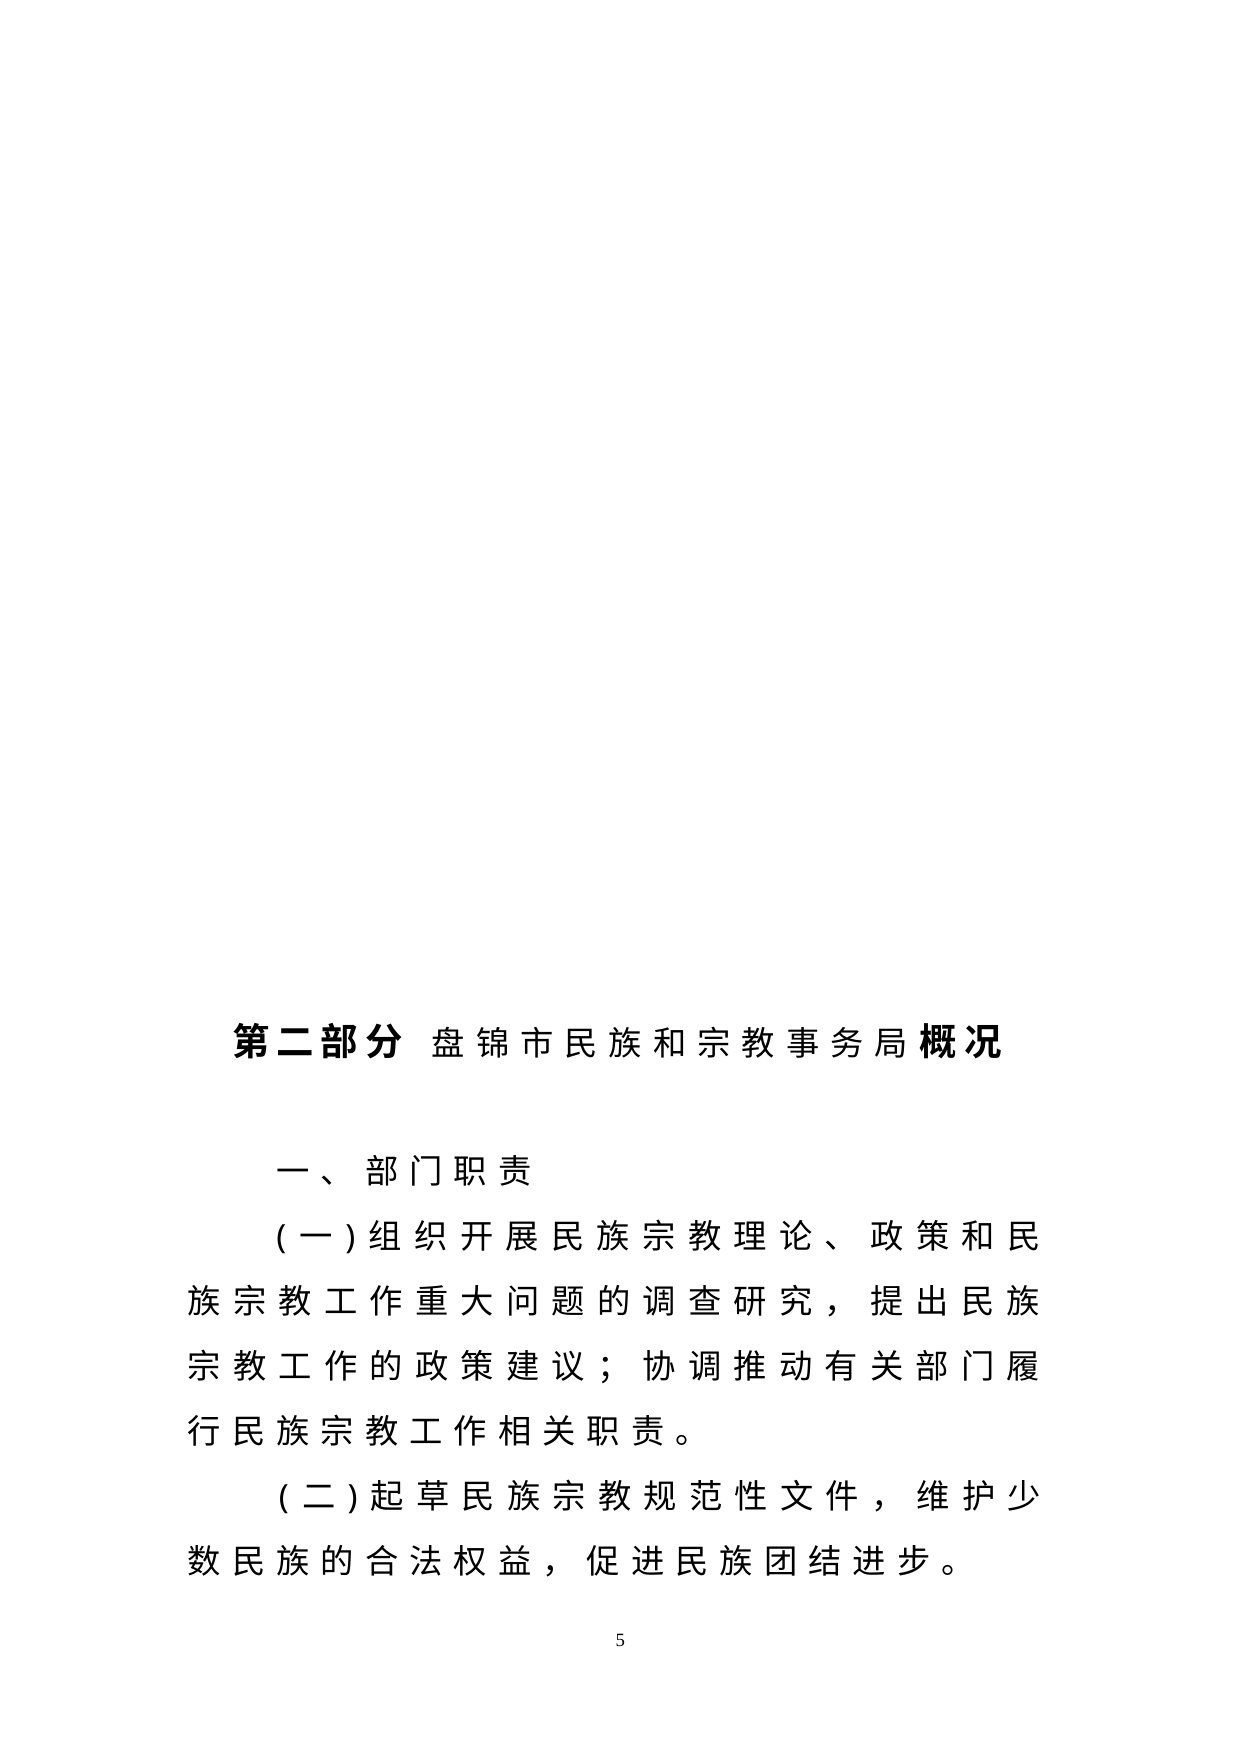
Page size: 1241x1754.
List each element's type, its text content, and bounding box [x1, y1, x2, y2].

text 第二部分 盘锦市民族和宗教事务局概况 [187, 1007, 1053, 1072]
text 一、部门职责 [187, 1137, 1053, 1202]
text (一)组织开展民族宗教理论、政策和民族宗教工作重大问题的调查研究，提出民族宗教工作的政策建议；协调推动有关部门履行民族宗教工作相关职责。 [187, 1202, 1053, 1462]
text (二)起草民族宗教规范性文件，维护少数民族的合法权益，促进民族团结进步。 [187, 1462, 1053, 1592]
